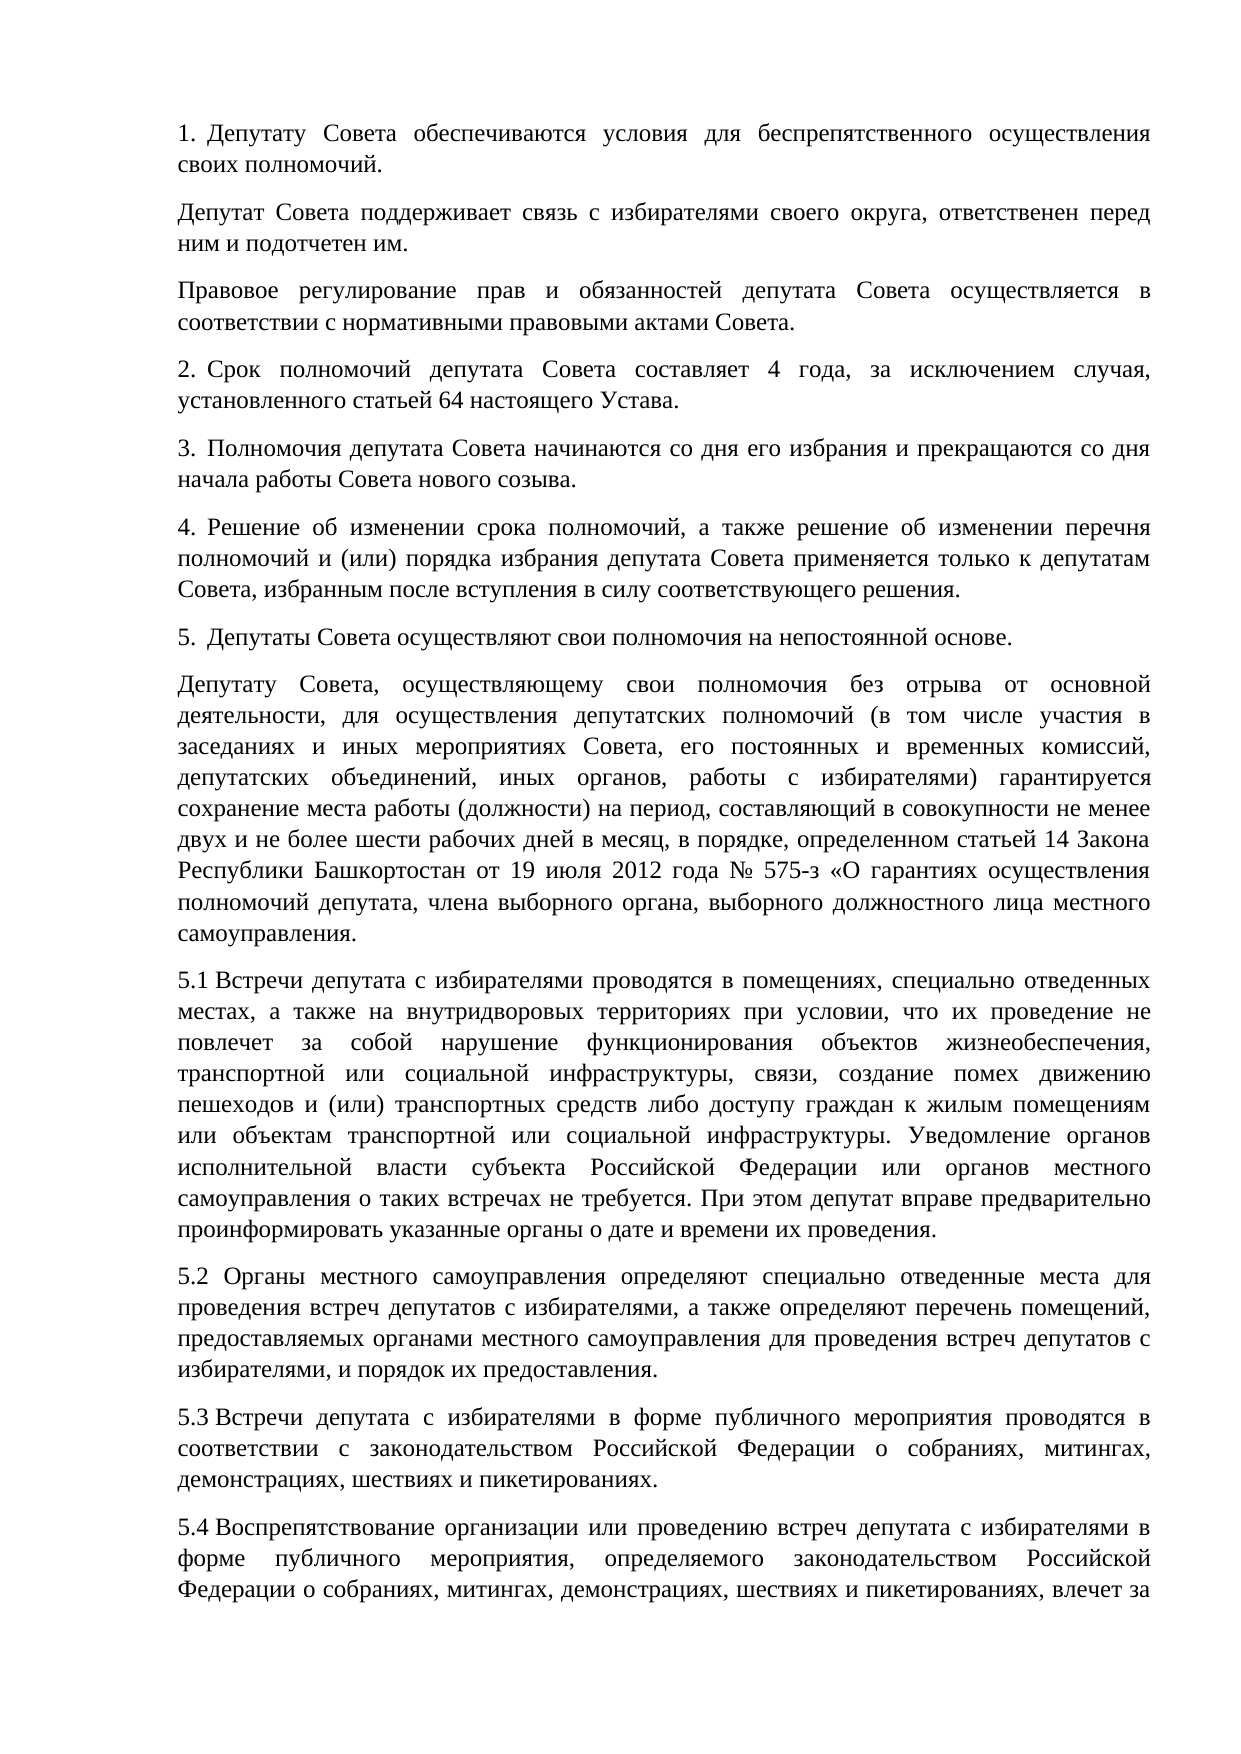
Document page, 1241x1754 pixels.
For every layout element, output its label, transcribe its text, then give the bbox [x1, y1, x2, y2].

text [177, 1512, 1152, 1603]
text Депутату Совета, осуществляющему свои полномочия без отрыва от основной деятельности, для осуществления депутатских полномочий (в том числе участия в заседаниях и иных мероприятиях Совета, его постоянных и временных комиссий, депутатских объединений, иных органов, работы с избирателями) гарантируется сохранение места работы (должности) на период, составляющий в совокупности не менее двух и не более шести рабочих дней в месяц, в порядке, определенном статьей 14 Закона Республики Башкортостан от 19 июля 2012 года № 575-з «О гарантиях осуществления полномочий депутата, члена выборного органа, выборного должностного лица местного самоуправления. [177, 669, 1152, 946]
text 5.3 Встречи депутата с избирателями в форме публичного мероприятия проводятся в соответствии с законодательством Российской Федерации о собраниях, митингах, демонстрациях, шествиях и пикетированиях. [177, 1402, 1152, 1493]
list Депутату Совета обеспечиваются условия для беспрепятственного осуществления своих полномочий. [177, 118, 1152, 178]
text 5.1 Встречи депутата с избирателями проводятся в помещениях, специально отведенных местах, а также на внутридворовых территориях при условии, что их проведение не повлечет за собой нарушение функционирования объектов жизнеобеспечения, транспортной или социальной инфраструктуры, связи, создание помех движению пешеходов и (или) транспортных средств либо доступу граждан к жилым помещениям или объектам транспортной или социальной инфраструктуры. Уведомление органов исполнительной власти субъекта Российской Федерации или органов местного самоуправления о таких встречах не требуется. При этом депутат вправе предварительно проинформировать указанные органы о дате и времени их проведения. [177, 965, 1152, 1242]
text 5.2 Органы местного самоуправления определяют специально отведенные места для проведения встреч депутатов с избирателями, а также определяют перечень помещений, предоставляемых органами местного самоуправления для проведения встреч депутатов с избирателями, и порядок их предоставления. [177, 1261, 1152, 1383]
list Срок полномочий депутата Совета составляет 4 года, за исключением случая, установленного статьей 64 настоящего Устава. [177, 354, 1152, 414]
text Депутат Совета поддерживает связь с избирателями своего округа, ответственен перед ним и подотчетен им. [177, 197, 1152, 257]
list Полномочия депутата Совета начинаются со дня его избрания и прекращаются со дня начала работы Совета нового созыва. [177, 433, 1152, 493]
text Правовое регулирование прав и обязанностей депутата Совета осуществляется в соответствии с нормативными правовыми актами Совета. [177, 276, 1152, 335]
list Решение об изменении срока полномочий, а также решение об изменении перечня полномочий и (или) порядка избрания депутата Совета применяется только к депутатам Совета, избранным после вступления в силу соответствующего решения. [177, 512, 1152, 603]
list Депутаты Совета осуществляют свои полномочия на непостоянной основе. [177, 622, 1152, 650]
